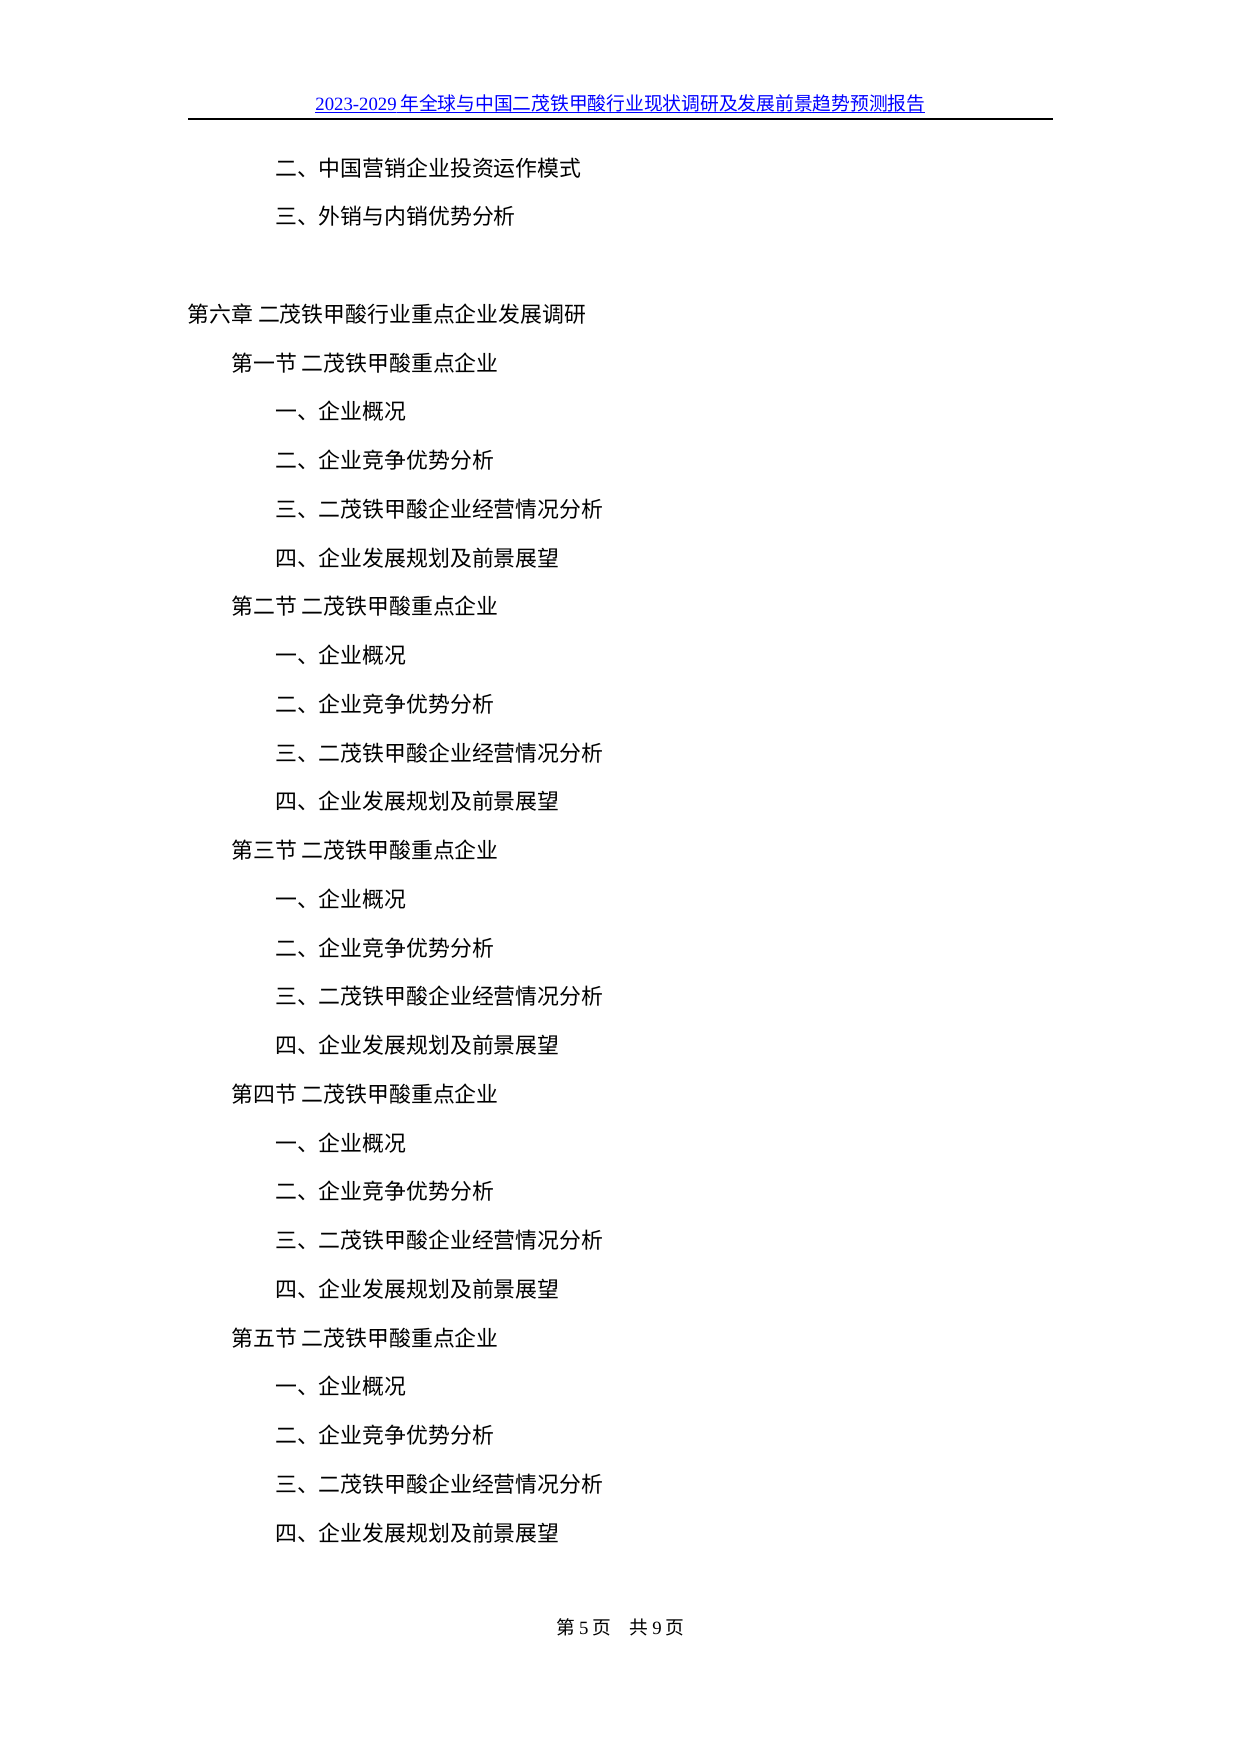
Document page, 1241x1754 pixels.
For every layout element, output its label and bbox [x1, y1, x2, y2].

text [187, 150, 1053, 1548]
